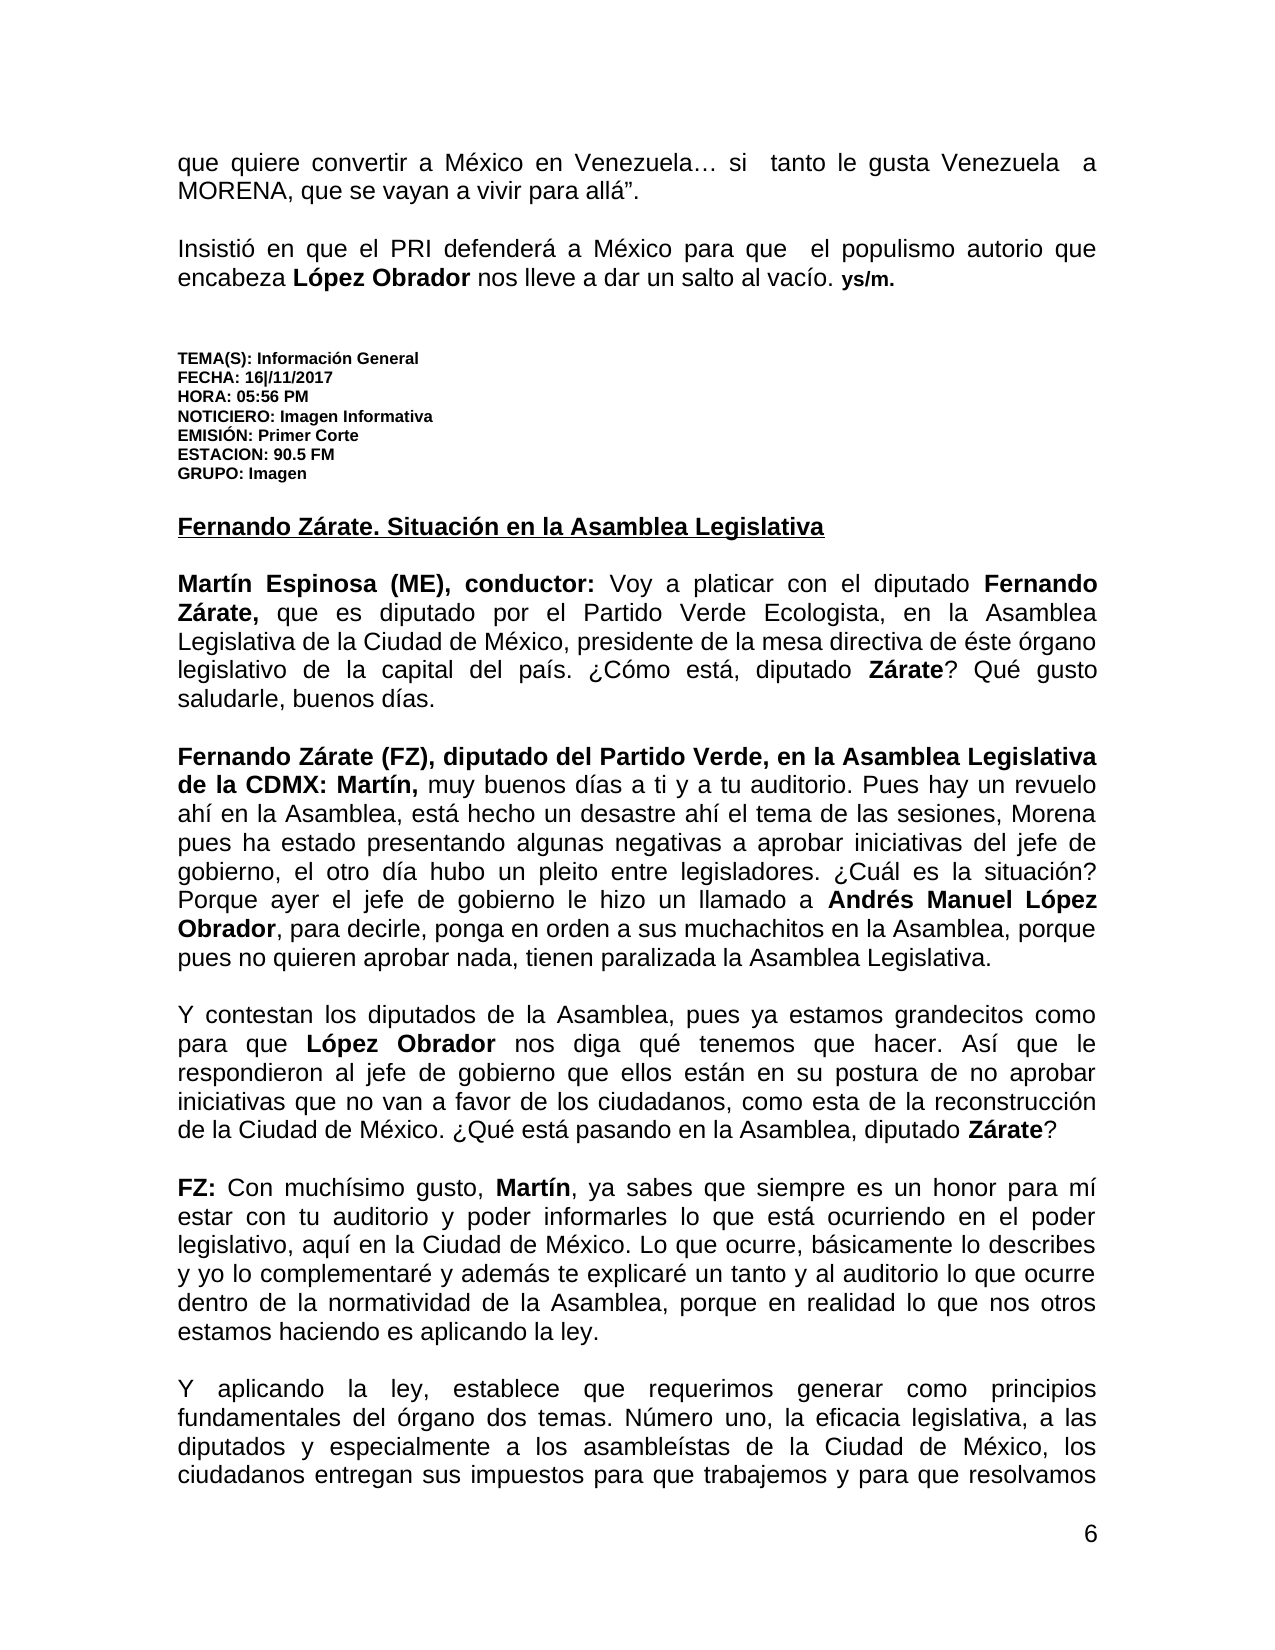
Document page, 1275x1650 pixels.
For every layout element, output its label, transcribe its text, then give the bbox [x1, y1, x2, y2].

text ESTACION: 90.5 FM [177, 445, 1098, 464]
text FZ: Con muchísimo gusto, Martín, ya sabes que siempre es un honor para mí estar con tu auditorio y poder informarles lo que está ocurriendo en el poder legislativo, aquí en la Ciudad de México. Lo que ocurre, básicamente lo describes y yo lo complementaré y además te explicaré un tanto y al auditorio lo que ocurre dentro de la normatividad de la Asamblea, porque en realidad lo que nos otros estamos haciendo es aplicando la ley. [177, 1173, 1098, 1346]
text Fernando Zárate (FZ), diputado del Partido Verde, en la Asamblea Legislativa de la CDMX: Martín, muy buenos días a ti y a tu auditorio. Pues hay un revuelo ahí en la Asamblea, está hecho un desastre ahí el tema de las sesiones, Morena pues ha estado presentando algunas negativas a aprobar iniciativas del jefe de gobierno, el otro día hubo un pleito entre legisladores. ¿Cuál es la situación? Porque ayer el jefe de gobierno le hizo un llamado a Andrés Manuel López Obrador, para decirle, ponga en orden a sus muchachitos en la Asamblea, porque pues no quieren aprobar nada, tienen paralizada la Asamblea Legislativa. [177, 742, 1098, 972]
text Y contestan los diputados de la Asamblea, pues ya estamos grandecitos como para que López Obrador nos diga qué tenemos que hacer. Así que le respondieron al jefe de gobierno que ellos están en su postura de no aprobar iniciativas que no van a favor de los ciudadanos, como esta de la reconstrucción de la Ciudad de México. ¿Qué está pasando en la Asamblea, diputado Zárate? [177, 1001, 1098, 1144]
text EMISIÓN: Primer Corte [177, 426, 1098, 445]
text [177, 1374, 1098, 1489]
text Insistió en que el PRI defenderá a México para que el populismo autorio que encabeza López Obrador nos lleve a dar un salto al vacío. ys/m. [177, 234, 1098, 291]
text HORA: 05:56 PM [177, 387, 1098, 406]
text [177, 148, 1098, 205]
text Martín Espinosa (ME), conductor: Voy a platicar con el diputado Fernando Zárate, que es diputado por el Partido Verde Ecologista, en la Asamblea Legislativa de la Ciudad de México, presidente de la mesa directiva de éste órgano legislativo de la capital del país. ¿Cómo está, diputado Zárate? Qué gusto saludarle, buenos días. [177, 569, 1098, 713]
text FECHA: 16|/11/2017 [177, 368, 1098, 387]
text NOTICIERO: Imagen Informativa [177, 406, 1098, 426]
text Fernando Zárate. Situación en la Asamblea Legislativa [177, 512, 1098, 541]
text TEMA(S): Información General [177, 349, 1098, 368]
text GRUPO: Imagen [177, 464, 1098, 483]
